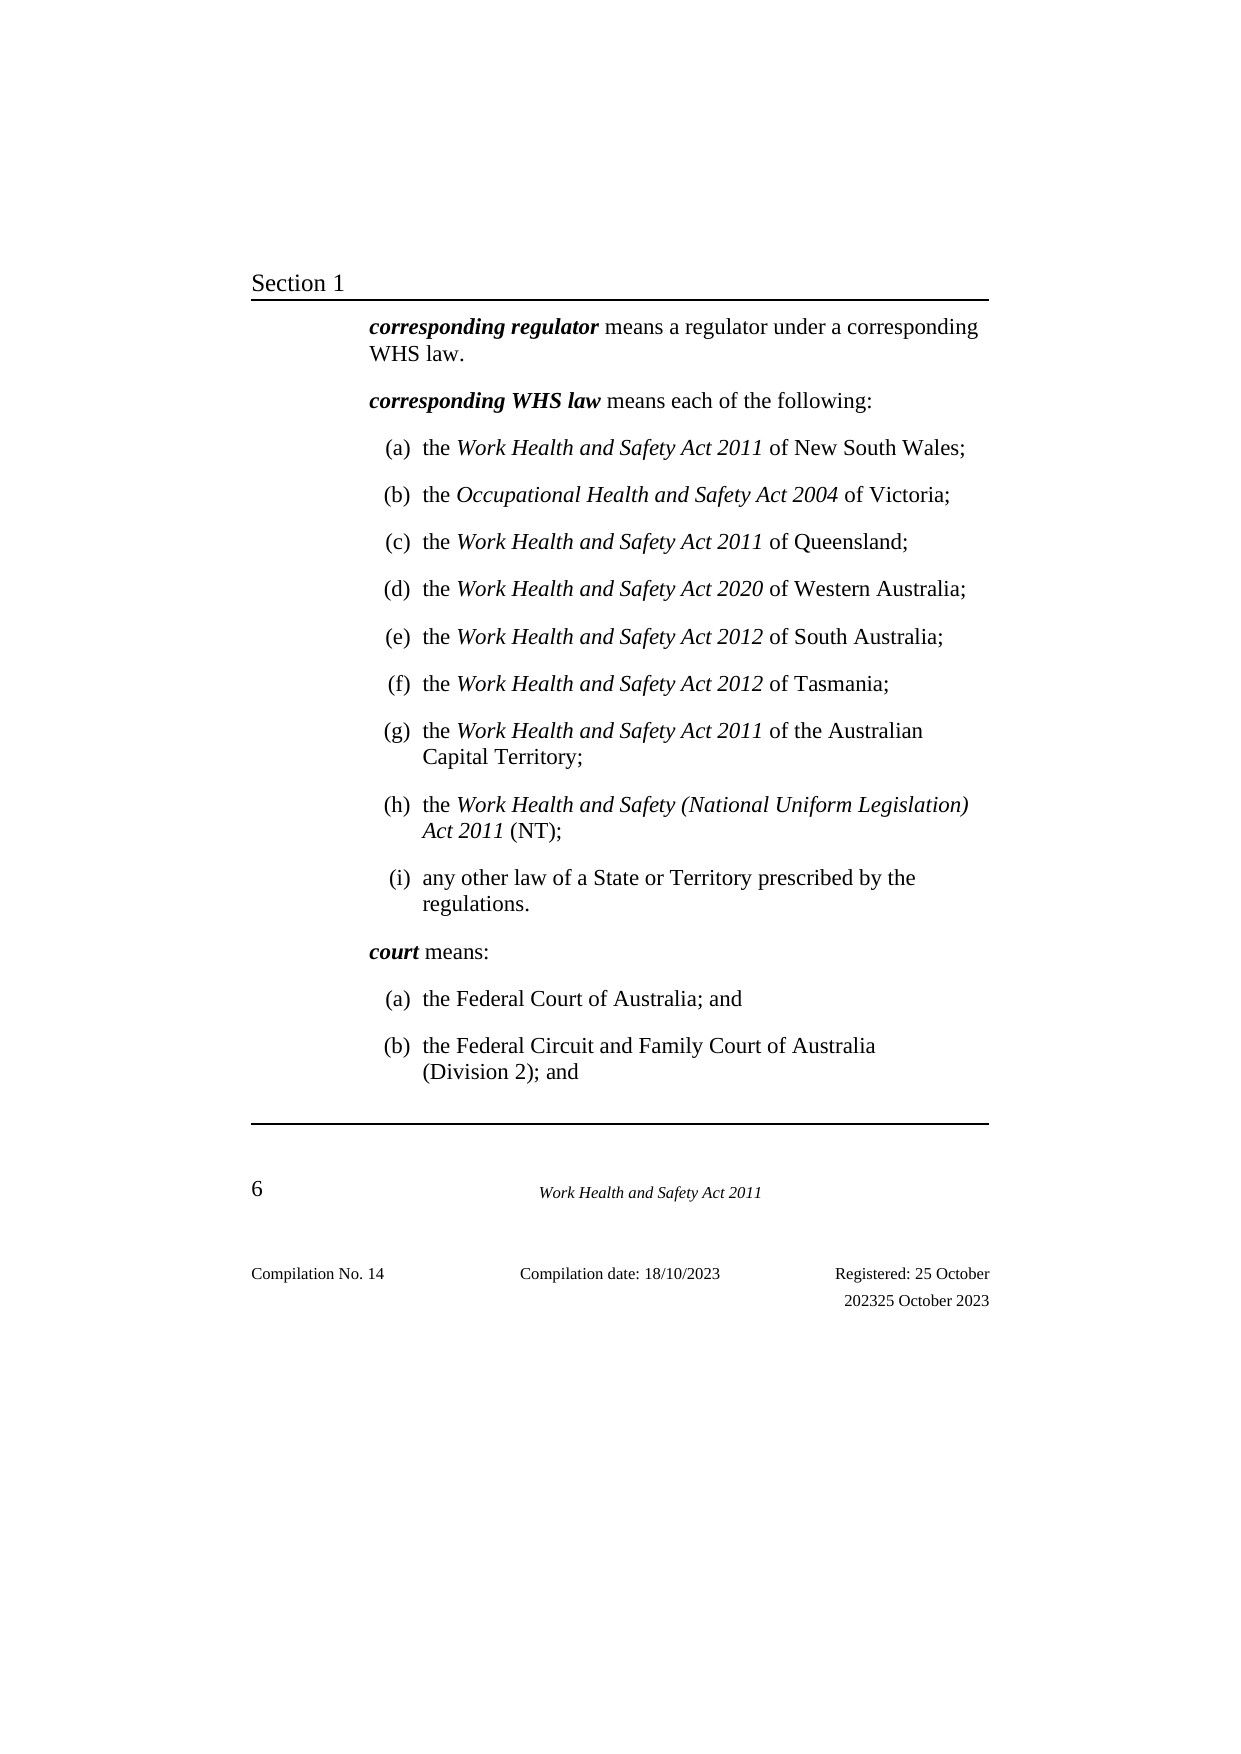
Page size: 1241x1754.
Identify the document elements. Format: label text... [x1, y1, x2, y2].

text (b) the Federal Circuit and Family Court of Australia (Division 2); and [251, 1032, 989, 1085]
text (a) the Work Health and Safety Act 2011 of New South Wales; [251, 434, 989, 460]
text corresponding regulator means a regulator under a corresponding WHS law. [369, 313, 989, 366]
text (h) the Work Health and Safety (National Uniform Legislation) Act 2011 (NT); [251, 791, 989, 843]
text (c) the Work Health and Safety Act 2011 of Queensland; [251, 528, 989, 555]
text (b) the Occupational Health and Safety Act 2004 of Victoria; [251, 481, 989, 507]
text (g) the Work Health and Safety Act 2011 of the Australian Capital Territory; [251, 717, 989, 770]
text (d) the Work Health and Safety Act 2020 of Western Australia; [251, 576, 989, 602]
text (i) any other law of a State or Territory prescribed by the regulations. [251, 864, 989, 917]
text (f) the Work Health and Safety Act 2012 of Tasmania; [251, 670, 989, 696]
text corresponding WHS law means each of the following: [369, 387, 989, 413]
text (a) the Federal Court of Australia; and [251, 985, 989, 1011]
text court means: [369, 938, 989, 964]
text (e) the Work Health and Safety Act 2012 of South Australia; [251, 623, 989, 649]
